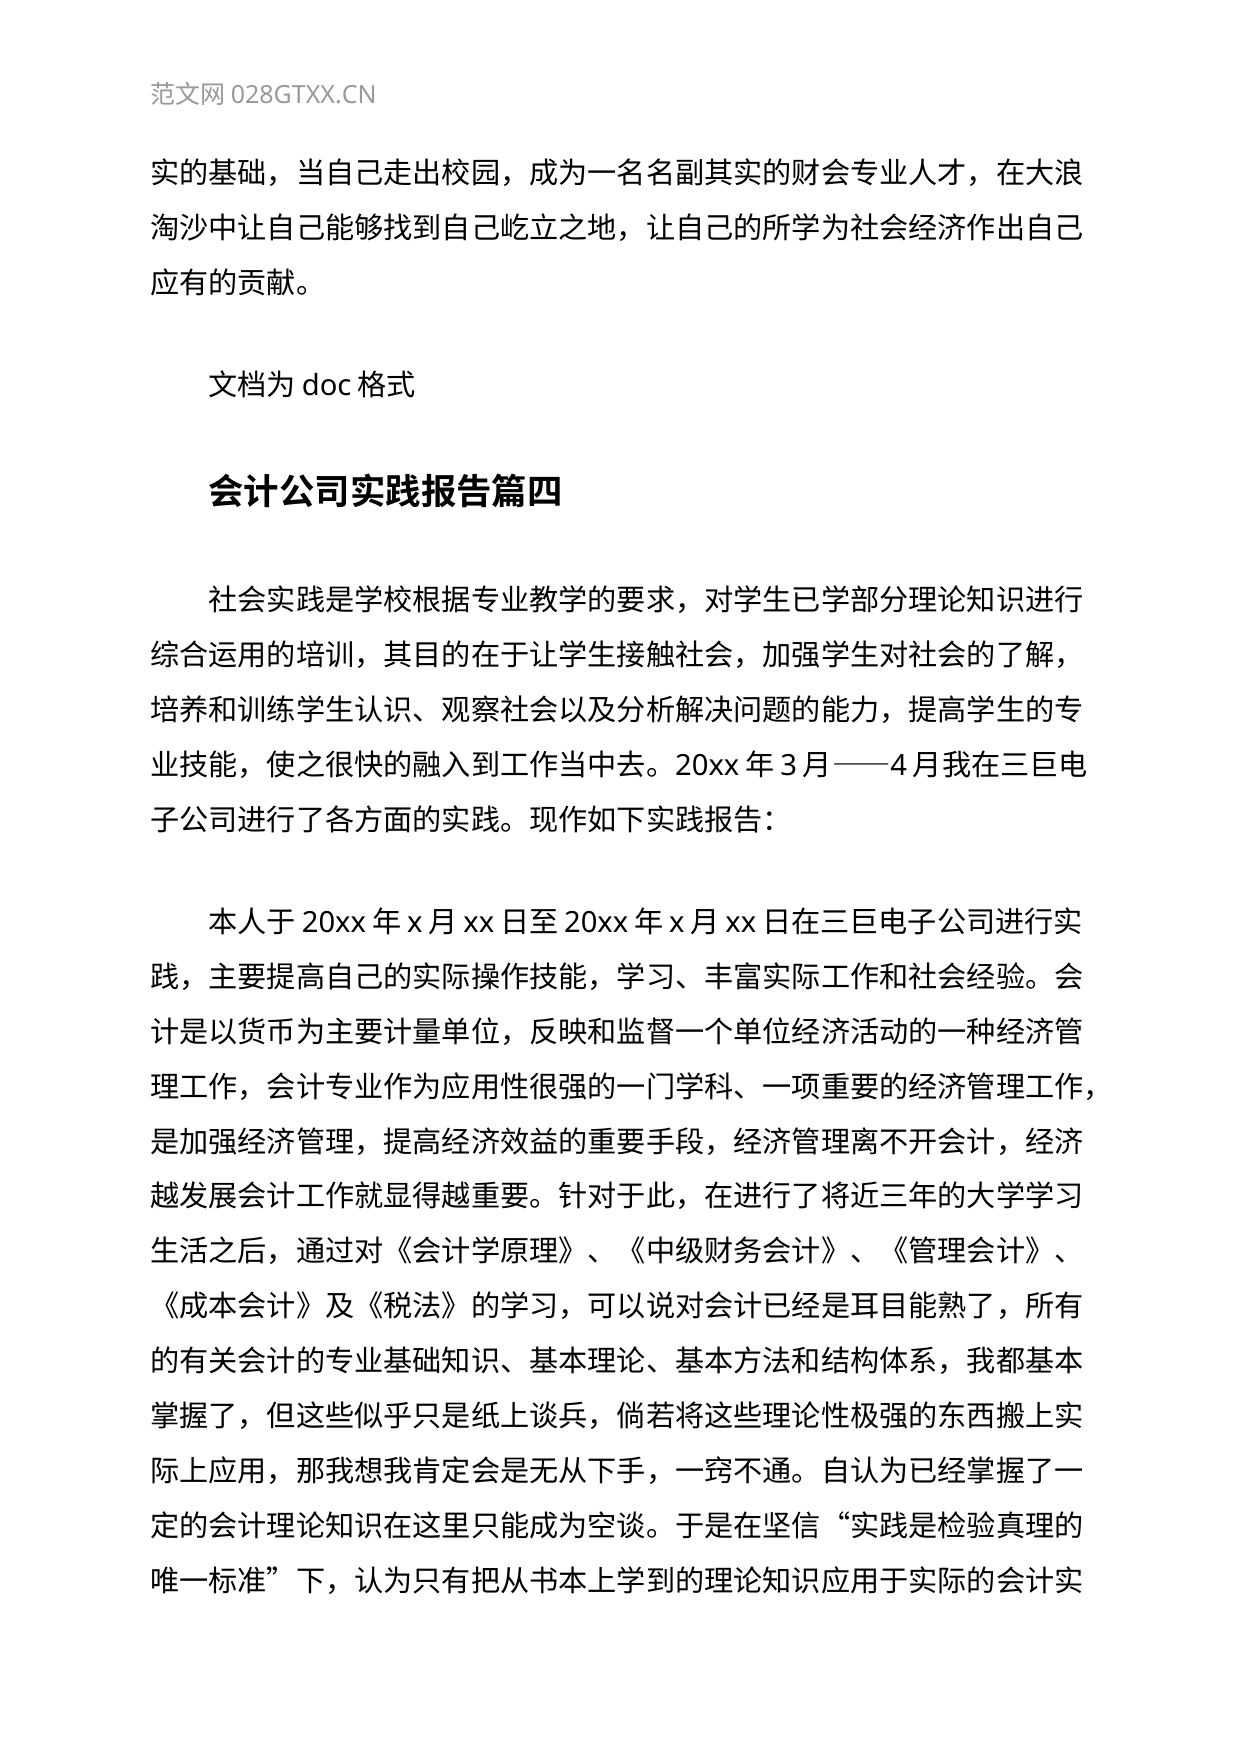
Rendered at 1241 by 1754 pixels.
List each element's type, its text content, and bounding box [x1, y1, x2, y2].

text 文档为doc格式 [150, 362, 1090, 404]
text 会计公司实践报告篇四 [150, 463, 1090, 515]
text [150, 898, 1090, 1599]
text 社会实践是学校根据专业教学的要求，对学生已学部分理论知识进行综合运用的培训，其目的在于让学生接触社会，加强学生对社会的了解，培养和训练学生认识、观察社会以及分析解决问题的能力，提高学生的专业技能，使之很快的融入到工作当中去。20xx年3月——4月我在三巨电子公司进行了各方面的实践。现作如下实践报告： [150, 577, 1090, 839]
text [150, 150, 1090, 302]
